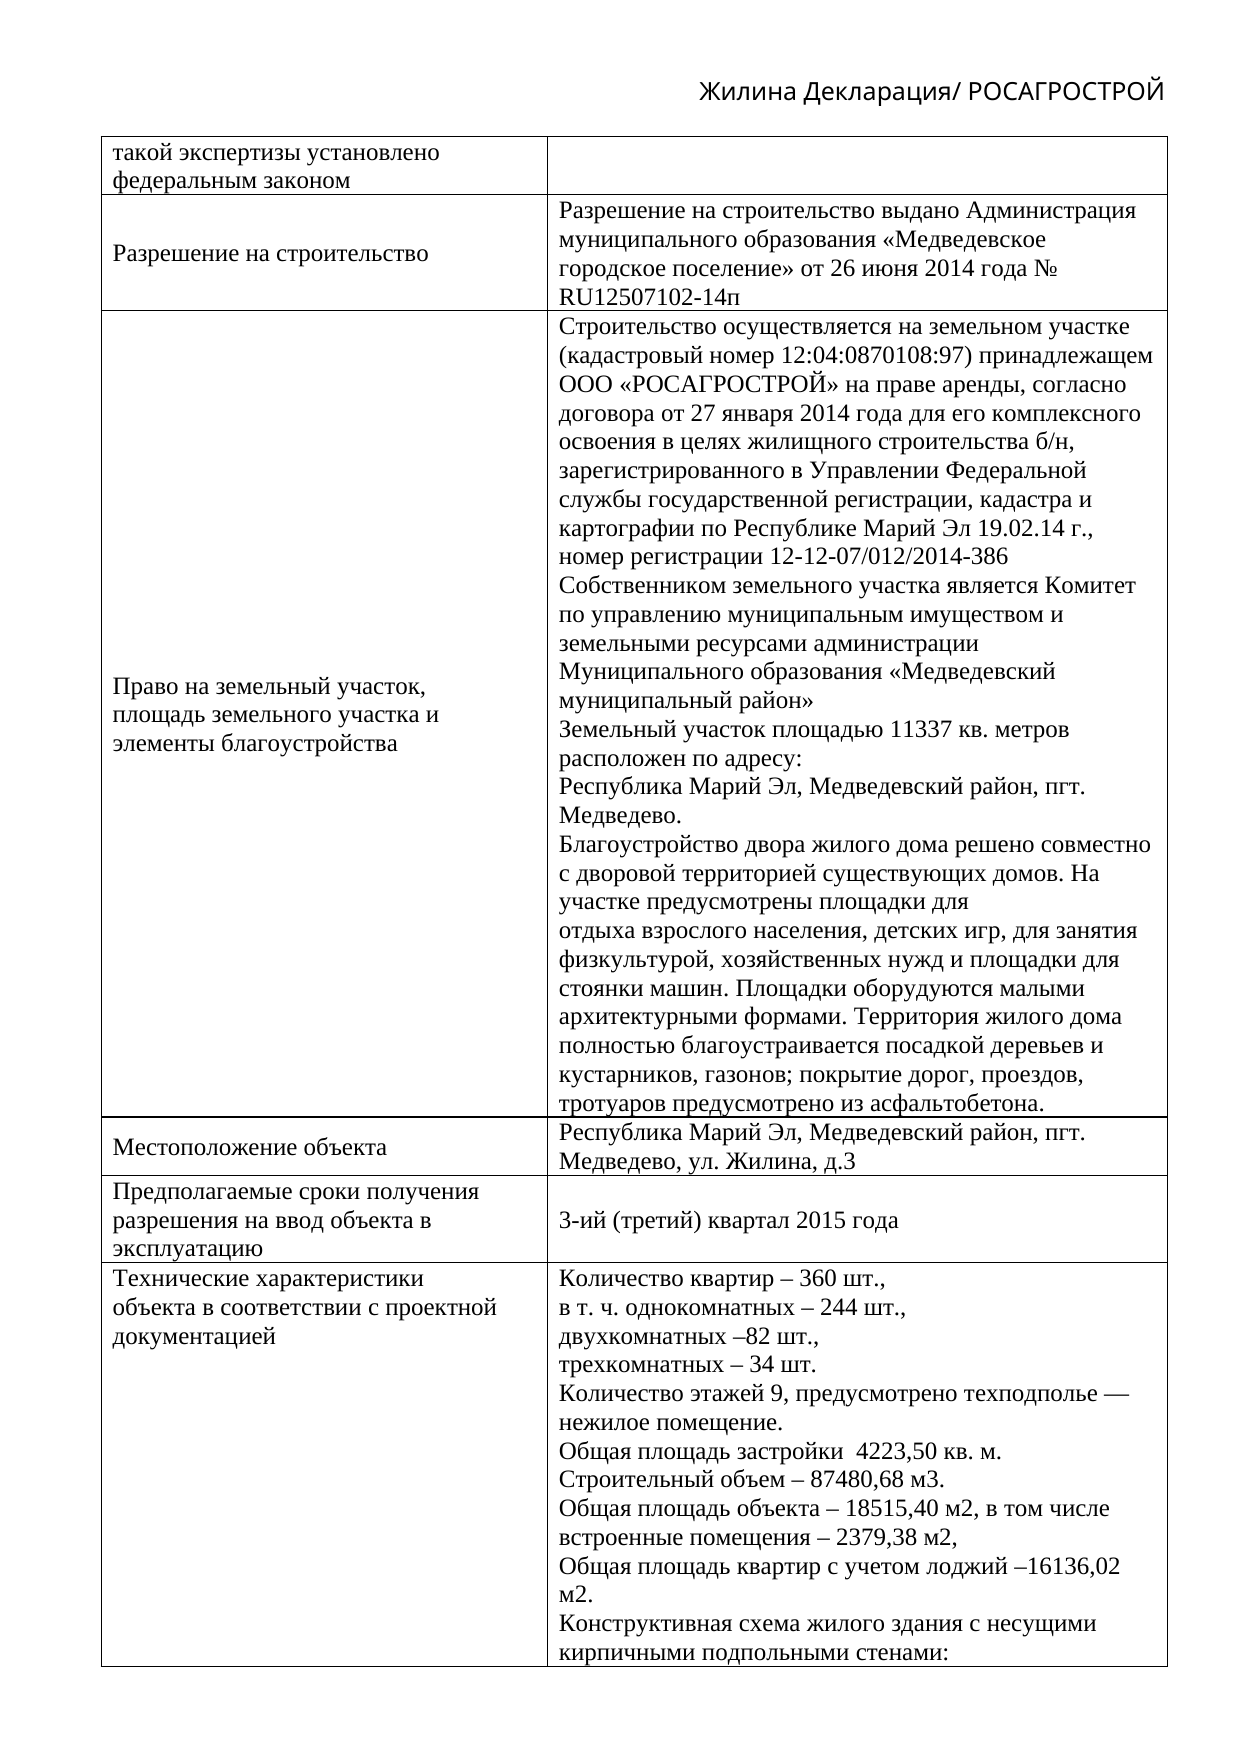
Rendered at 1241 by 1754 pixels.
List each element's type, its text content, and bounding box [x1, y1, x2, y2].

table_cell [548, 1263, 1167, 1666]
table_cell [548, 137, 1167, 194]
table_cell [102, 137, 547, 194]
table_cell 3-ий (третий) квартал 2015 года [548, 1176, 1167, 1262]
table_cell Разрешение на строительство [102, 195, 547, 310]
table_cell Разрешение на строительство выдано Администрация муниципального образования «Медведевское городское поселение» от 26 июня 2014 года № RU12507102-14п [548, 195, 1167, 310]
table_cell Строительство осуществляется на земельном участке (кадастровый номер 12:04:0870108:97) принадлежащем ООО «РОСАГРОСТРОЙ» на праве аренды, согласно договора от 27 января 2014 года для его комплексного освоения в целях жилищного строительства б/н, зарегистрированного в Управлении Федеральной службы государственной регистрации, кадастра и картографии по Республике Марий Эл 19.02.14 г., номер регистрации 12-12-07/012/2014-386 Собственником земельного участка является Комитет по управлению муниципальным имуществом и земельными ресурсами администрации Муниципального образования «Медведевский муниципальный район» Земельный участок площадью 11337 кв. метров расположен по адресу: Республика Марий Эл, Медведевский район, пгт. Медведево. Благоустройство двора жилого дома решено совместно с дворовой территорией существующих домов. На участке предусмотрены площадки для отдыха взрослого населения, детских игр, для занятия физкультурой, хозяйственных нужд и площадки для стоянки машин. Площадки оборудуются малыми архитектурными формами. Территория жилого дома полностью благоустраивается посадкой деревьев и кустарников, газонов; покрытие дорог, проездов, тротуаров предусмотрено из асфальтобетона. [548, 311, 1167, 1116]
table_cell Местоположение объекта [102, 1118, 547, 1175]
table_cell Республика Марий Эл, Медведевский район, пгт. Медведево, ул. Жилина, д.3 [548, 1118, 1167, 1175]
table_cell Право на земельный участок, площадь земельного участка и элементы благоустройства [102, 311, 547, 1116]
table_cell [102, 1263, 547, 1666]
table_cell Предполагаемые сроки получения разрешения на ввод объекта в эксплуатацию [102, 1176, 547, 1262]
